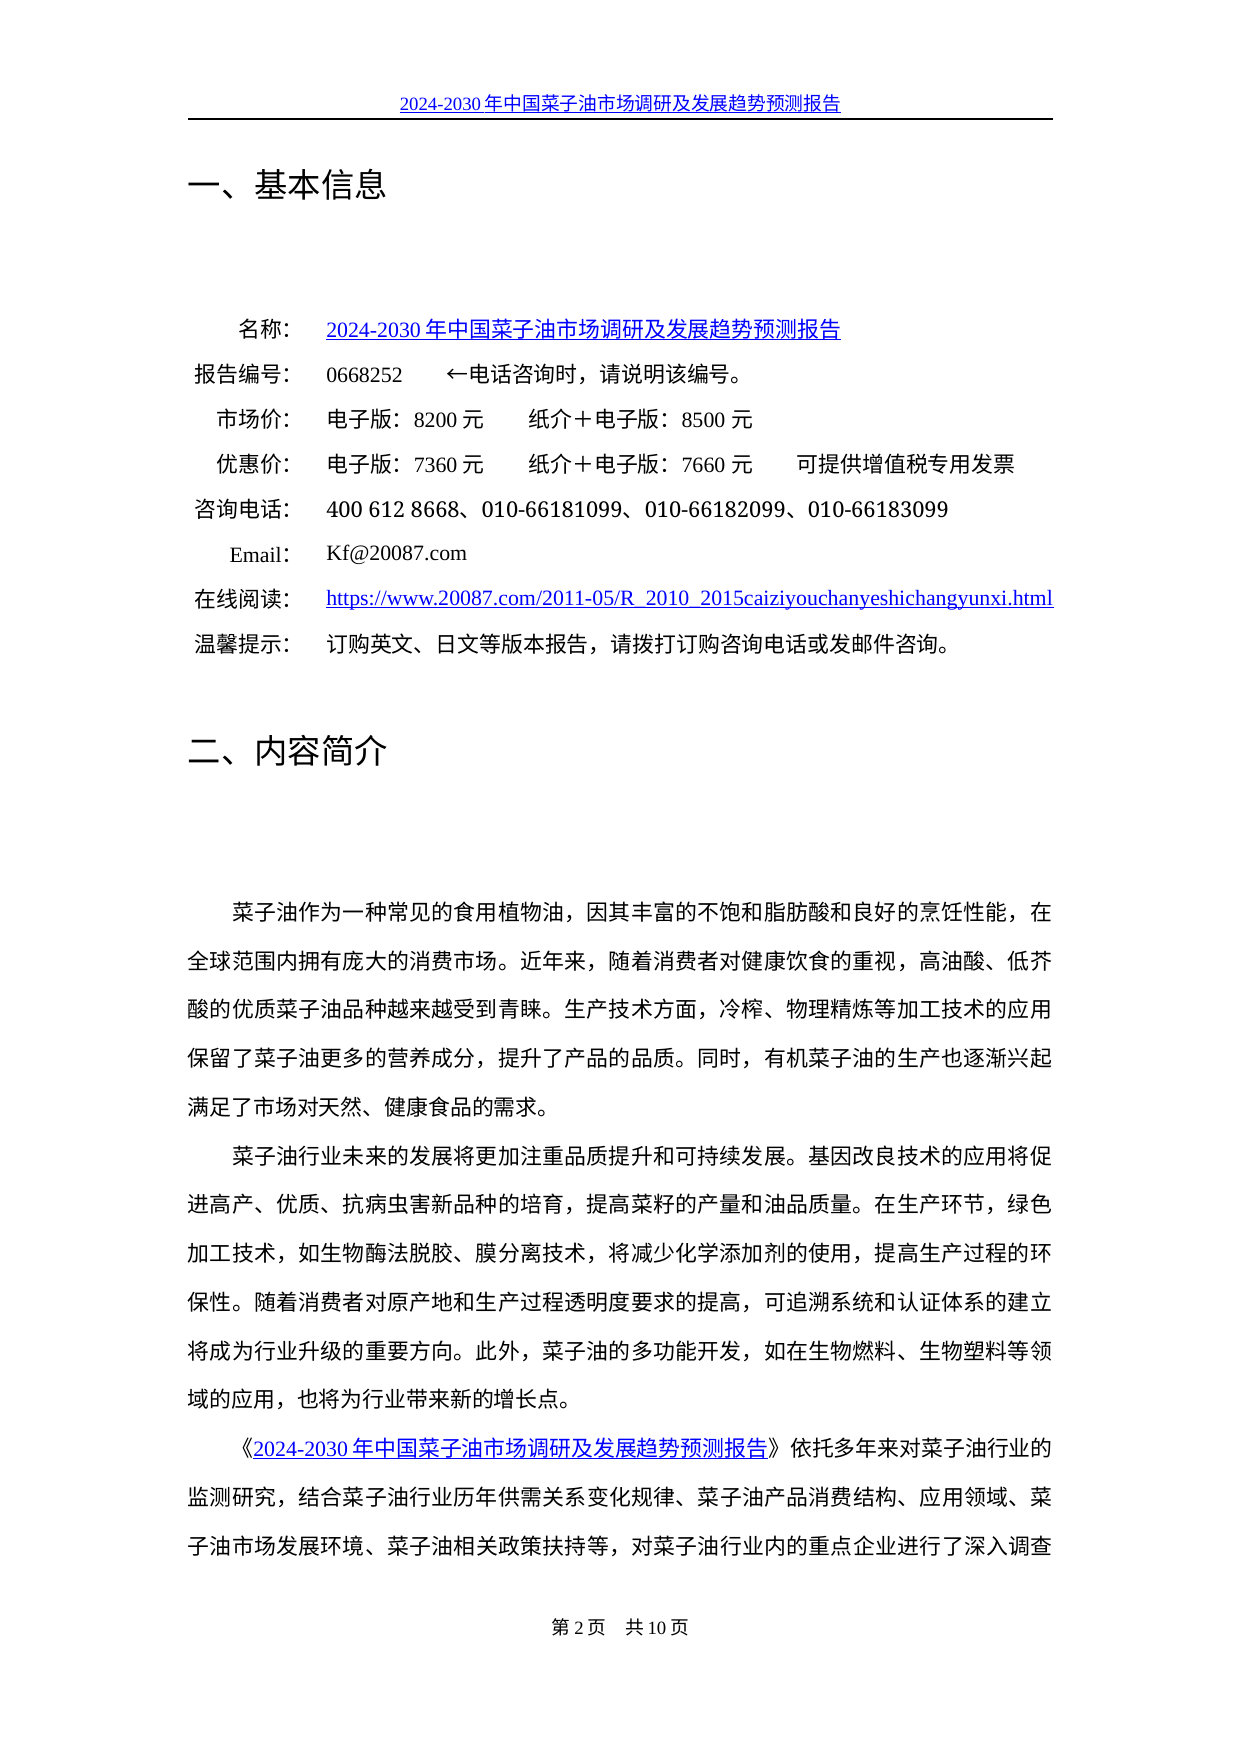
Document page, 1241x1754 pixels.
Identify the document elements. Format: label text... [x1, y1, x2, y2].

table_cell 订购英文、日文等版本报告，请拨打订购咨询电话或发邮件咨询。 [315, 627, 1073, 672]
table_cell Kf@20087.com [315, 537, 1073, 582]
table_cell 400 612 8668、010-66181099、010-66182099、010-66183099 [315, 492, 1073, 537]
table_cell 在线阅读： [167, 582, 315, 627]
table_header 2024-2030年中国菜子油市场调研及发展趋势预测报告 [315, 312, 1073, 357]
table_cell 咨询电话： [167, 492, 315, 537]
table_cell 电子版：8200 元 纸介＋电子版：8500 元 [315, 402, 1073, 447]
table_cell 市场价： [167, 402, 315, 447]
table_header 名称： [167, 312, 315, 357]
title 二、内容简介 [187, 717, 1053, 782]
table_cell 电子版：7360 元 纸介＋电子版：7660 元 可提供增值税专用发票 [315, 447, 1073, 492]
table_cell Email： [167, 537, 315, 582]
table_cell 温馨提示： [167, 627, 315, 672]
table_cell 优惠价： [167, 447, 315, 492]
table_cell 0668252 ←电话咨询时，请说明该编号。 [315, 357, 1073, 402]
table_cell [315, 582, 1073, 627]
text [187, 894, 1053, 1561]
title 一、基本信息 [187, 150, 1053, 215]
table_cell 报告编号： [167, 357, 315, 402]
